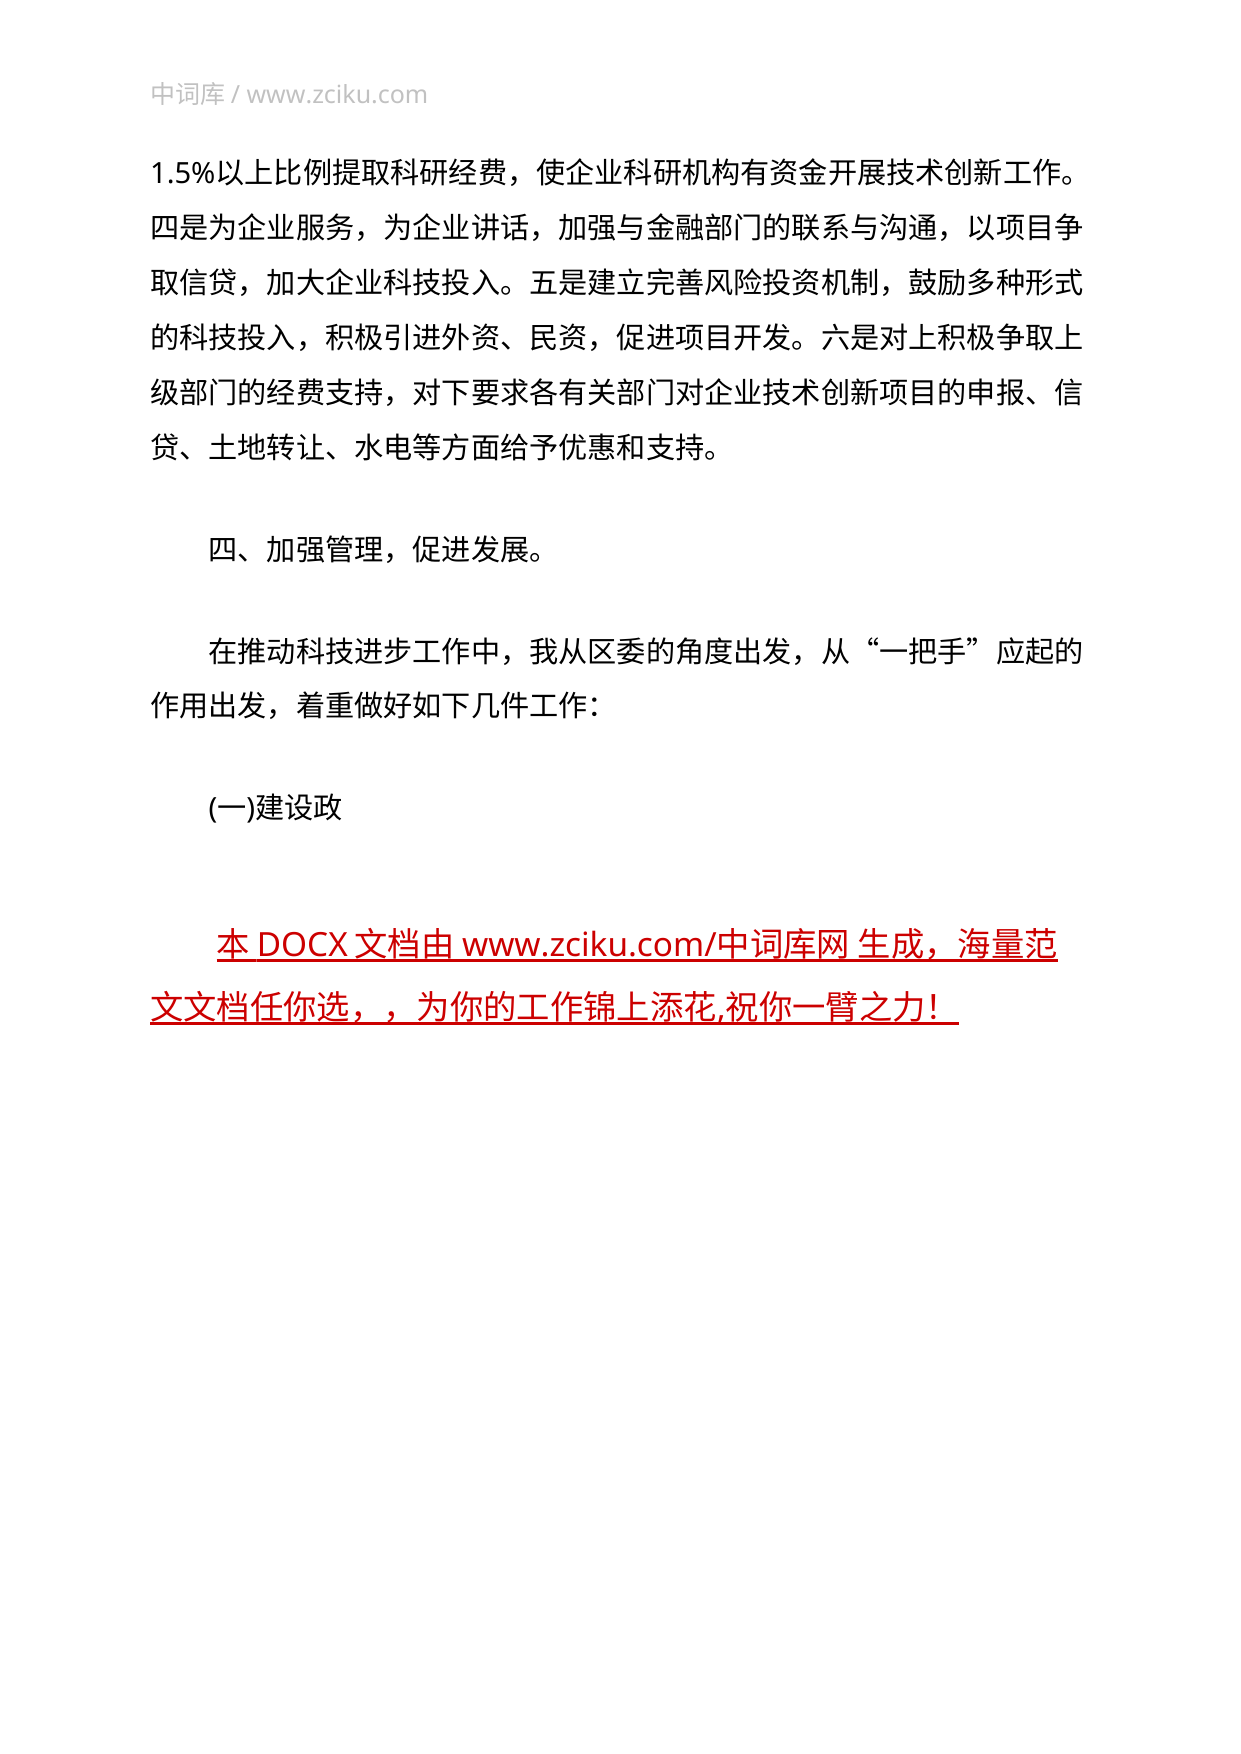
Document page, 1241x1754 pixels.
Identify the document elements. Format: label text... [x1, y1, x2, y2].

text 本DOCX文档由 www.zciku.com/中词库网 生成，海量范文文档任你选，，为你的工作锦上添花,祝你一臂之力！ [150, 918, 1090, 1029]
text 四、加强管理，促进发展。 [150, 526, 1090, 569]
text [150, 150, 1090, 467]
text (一)建设政 [150, 785, 1090, 827]
text 在推动科技进步工作中，我从区委的角度出发，从“一把手”应起的作用出发，着重做好如下几件工作： [150, 628, 1090, 725]
